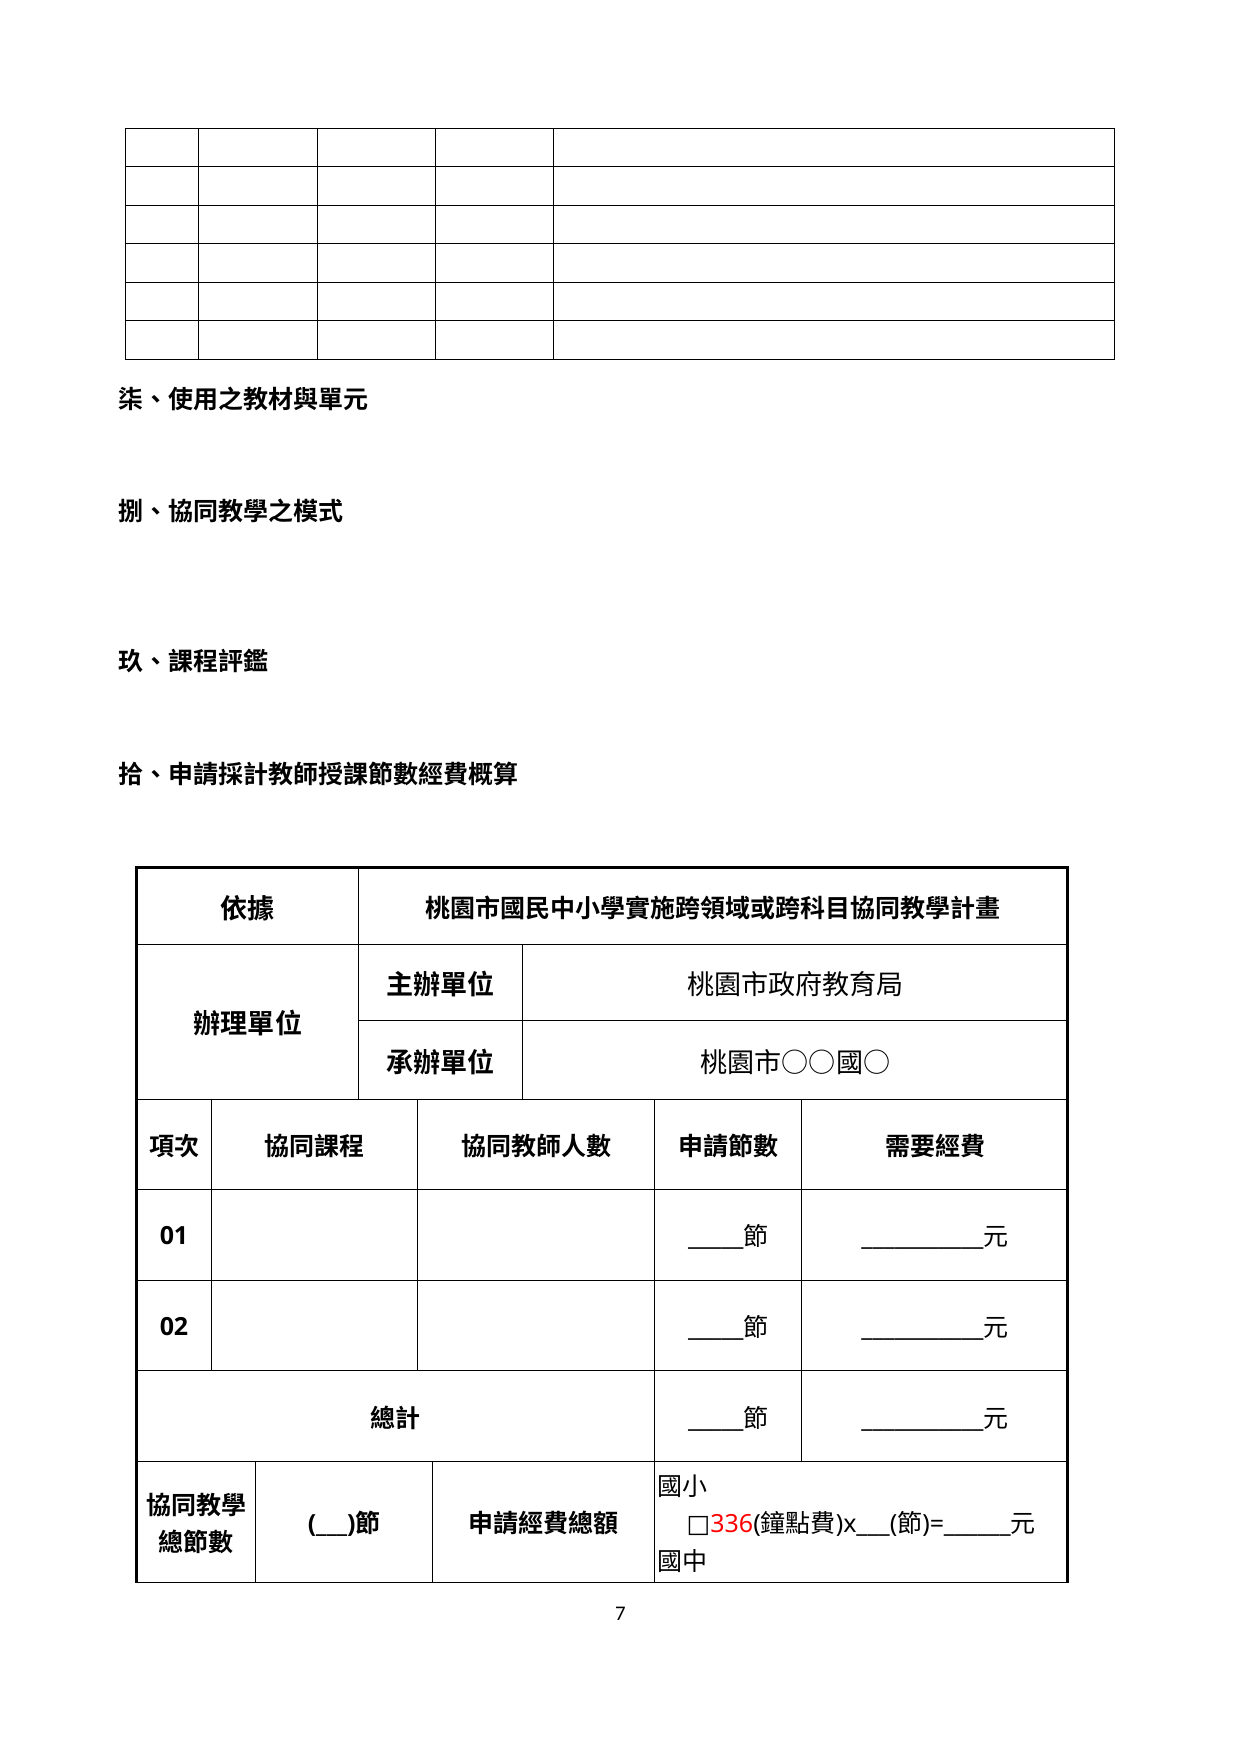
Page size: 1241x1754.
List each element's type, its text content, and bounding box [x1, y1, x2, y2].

table_cell [418, 1281, 654, 1370]
table_header 桃園市國民中小學實施跨領域或跨科目協同教學計畫 [359, 869, 1066, 944]
table_cell 承辦單位 [359, 1021, 522, 1098]
table_cell [199, 321, 317, 359]
table_cell [554, 129, 1114, 166]
text 玖、課程評鑑 [118, 641, 1122, 679]
table_cell [318, 244, 435, 282]
table_cell [436, 206, 553, 243]
table_cell [318, 129, 435, 166]
table_cell [126, 129, 198, 166]
table_cell ___________元 [802, 1371, 1066, 1461]
table_cell [199, 167, 317, 205]
table_cell [554, 167, 1114, 205]
table_cell [126, 321, 198, 359]
table_cell [199, 129, 317, 166]
table_cell 辦理單位 [138, 945, 358, 1098]
table_cell [554, 321, 1114, 359]
table_cell [199, 244, 317, 282]
table_cell [554, 244, 1114, 282]
table_cell [436, 244, 553, 282]
text 拾、申請採計教師授課節數經費概算 [118, 754, 1122, 791]
table_cell 協同教學 總節數 [138, 1462, 255, 1582]
table_cell [126, 167, 198, 205]
table_cell [212, 1281, 417, 1370]
table_cell 桃園市○○國○ [523, 1021, 1066, 1098]
table_cell [554, 206, 1114, 243]
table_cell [655, 1462, 1066, 1582]
table_cell ___________元 [802, 1190, 1066, 1280]
table_cell (___)節 [256, 1462, 432, 1582]
table_cell 桃園市政府教育局 [523, 945, 1066, 1020]
table_cell [436, 167, 553, 205]
table_cell [418, 1190, 654, 1280]
table_header 依據 [138, 869, 358, 944]
table_cell _____節 [655, 1371, 801, 1461]
table_cell [126, 283, 198, 320]
table_cell 項次 [138, 1100, 211, 1189]
table_cell [318, 283, 435, 320]
table_cell [212, 1190, 417, 1280]
table_cell _____節 [655, 1190, 801, 1280]
table_cell [318, 321, 435, 359]
table_cell 總計 [138, 1371, 654, 1461]
table_cell 02 [138, 1281, 211, 1370]
table_cell ___________元 [802, 1281, 1066, 1370]
table_cell [199, 283, 317, 320]
table_cell 申請經費總額 [433, 1462, 654, 1582]
table_cell _____節 [655, 1281, 801, 1370]
table_cell 申請節數 [655, 1100, 801, 1189]
table_cell [199, 206, 317, 243]
table_cell [436, 129, 553, 166]
table_cell [126, 244, 198, 282]
text 捌、協同教學之模式 [118, 491, 1122, 566]
table_cell [318, 167, 435, 205]
table_cell [126, 206, 198, 243]
table_cell 需要經費 [802, 1100, 1066, 1189]
table_cell 01 [138, 1190, 211, 1280]
table_cell 主辦單位 [359, 945, 522, 1020]
table_cell [436, 321, 553, 359]
table_cell [554, 283, 1114, 320]
table_cell [318, 206, 435, 243]
table_cell [436, 283, 553, 320]
text 柒、使用之教材與單元 [118, 379, 1122, 416]
table_cell 協同教師人數 [418, 1100, 654, 1189]
table_cell 協同課程 [212, 1100, 417, 1189]
